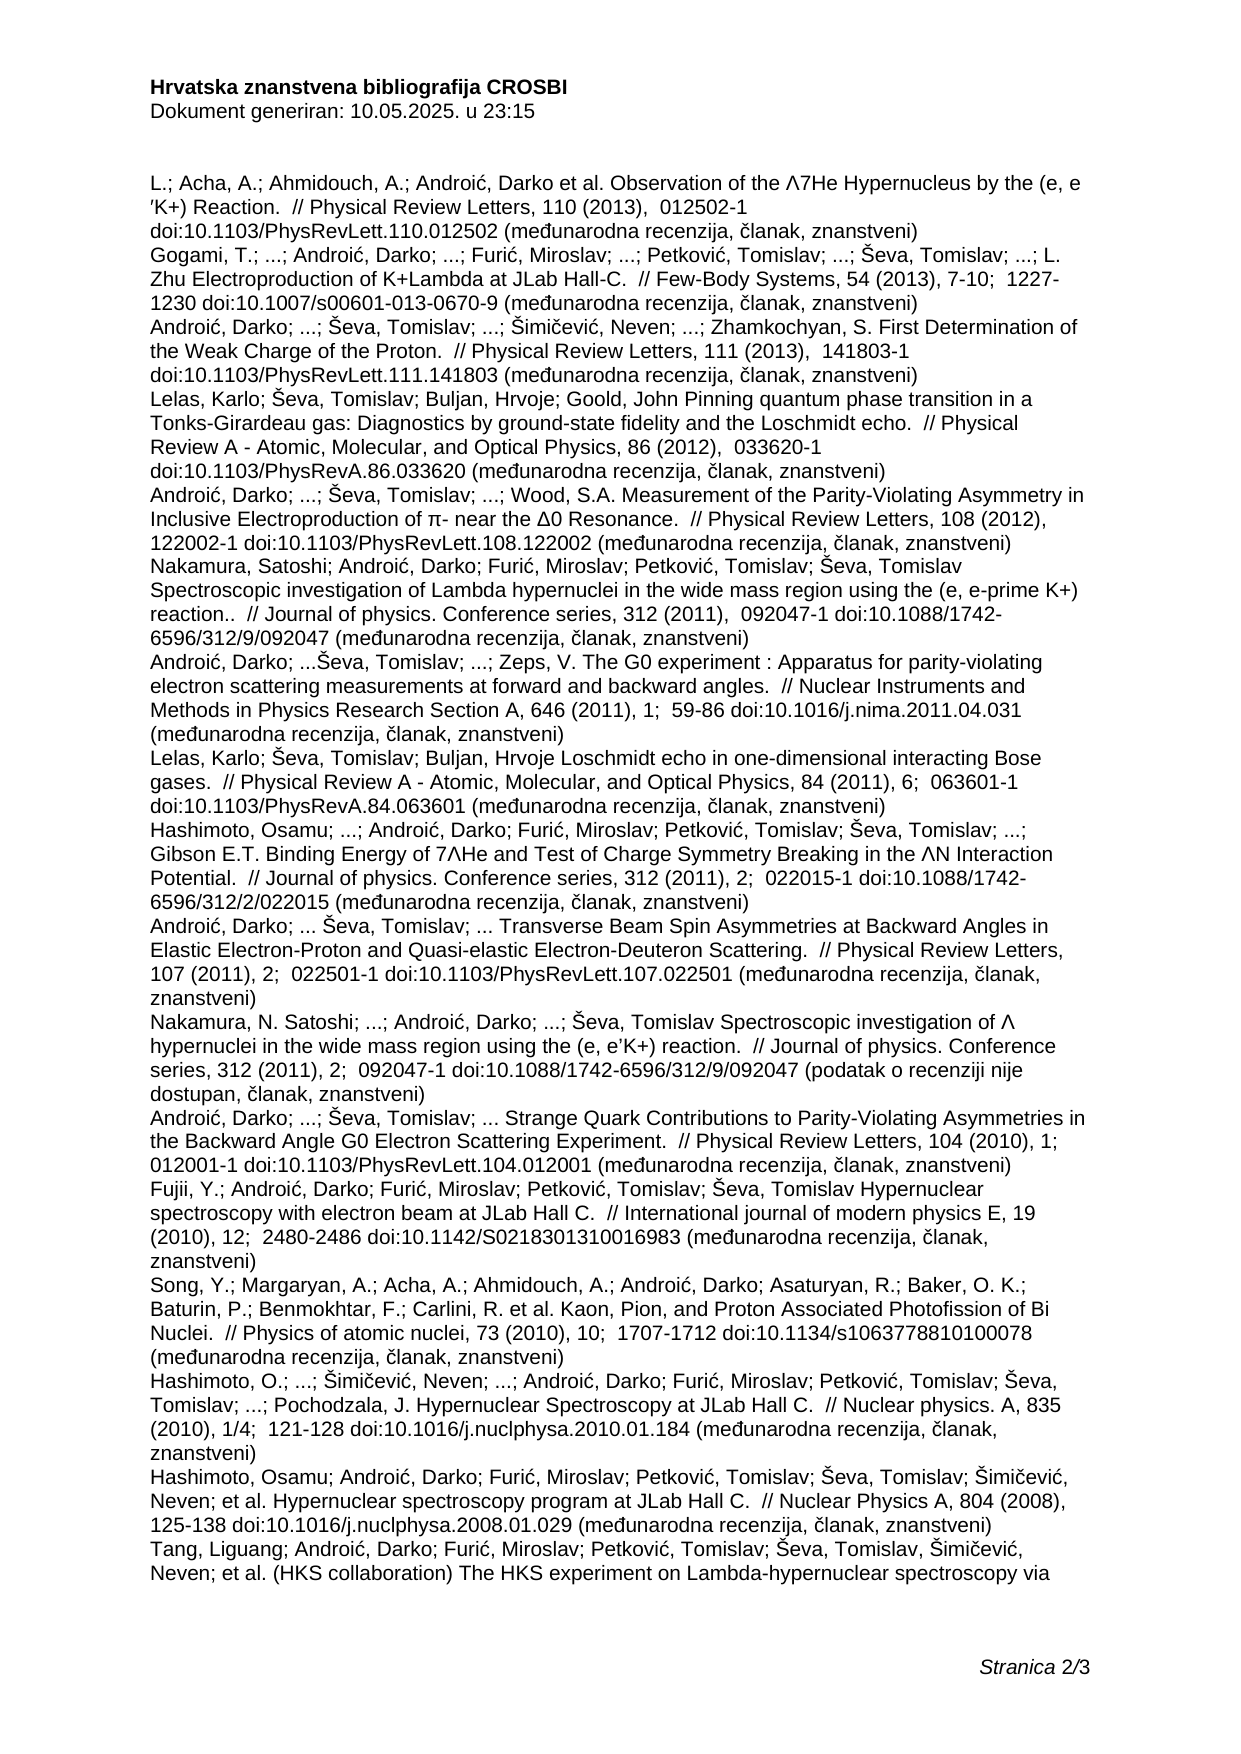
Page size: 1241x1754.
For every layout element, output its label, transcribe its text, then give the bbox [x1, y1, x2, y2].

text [150, 1537, 1090, 1584]
text Lelas, Karlo; Ševa, Tomislav; Buljan, Hrvoje; Goold, John [150, 387, 1090, 482]
text Song, Y.; Margaryan, A.; Acha, A.; Ahmidouch, A.; Androić, Darko; Asaturyan, R.; Baker, O. K.; Baturin, P.; Benmokhtar, F.; Carlini, R. et al. [150, 1273, 1090, 1369]
text Androić, Darko; ...Ševa, Tomislav; ...; Zeps, V. [150, 650, 1090, 746]
text Nakamura, N. Satoshi; ...; Androić, Darko; ...; Ševa, Tomislav [150, 1009, 1090, 1105]
text Fujii, Y.; Androić, Darko; Furić, Miroslav; Petković, Tomislav; Ševa, Tomislav [150, 1177, 1090, 1273]
text Nakamura, Satoshi; Androić, Darko; Furić, Miroslav; Petković, Tomislav; Ševa, Tomislav [150, 554, 1090, 650]
text Hashimoto, Osamu; Androić, Darko; Furić, Miroslav; Petković, Tomislav; Ševa, Tomislav; Šimičević, Neven; et al. [150, 1465, 1090, 1537]
text Hashimoto, Osamu; ...; Androić, Darko; Furić, Miroslav; Petković, Tomislav; Ševa, Tomislav; ...; Gibson E.T. [150, 818, 1090, 914]
text Androić, Darko; ...; Ševa, Tomislav; ... [150, 1105, 1090, 1177]
text Hashimoto, O.; ...; Šimičević, Neven; ...; Androić, Darko; Furić, Miroslav; Petković, Tomislav; Ševa, Tomislav; ...; Pochodzala, J. [150, 1369, 1090, 1465]
text Lelas, Karlo; Ševa, Tomislav; Buljan, Hrvoje [150, 746, 1090, 818]
text Androić, Darko; ...; Ševa, Tomislav; ...; Wood, S.A. [150, 482, 1090, 554]
text Gogami, T.; ...; Androić, Darko; ...; Furić, Miroslav; ...; Petković, Tomislav; ...; Ševa, Tomislav; ...; L. Zhu [150, 243, 1090, 315]
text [150, 171, 1090, 243]
text Androić, Darko; ... Ševa, Tomislav; ... [150, 914, 1090, 1009]
text Androić, Darko; ...; Ševa, Tomislav; ...; Šimičević, Neven; ...; Zhamkochyan, S. [150, 315, 1090, 387]
